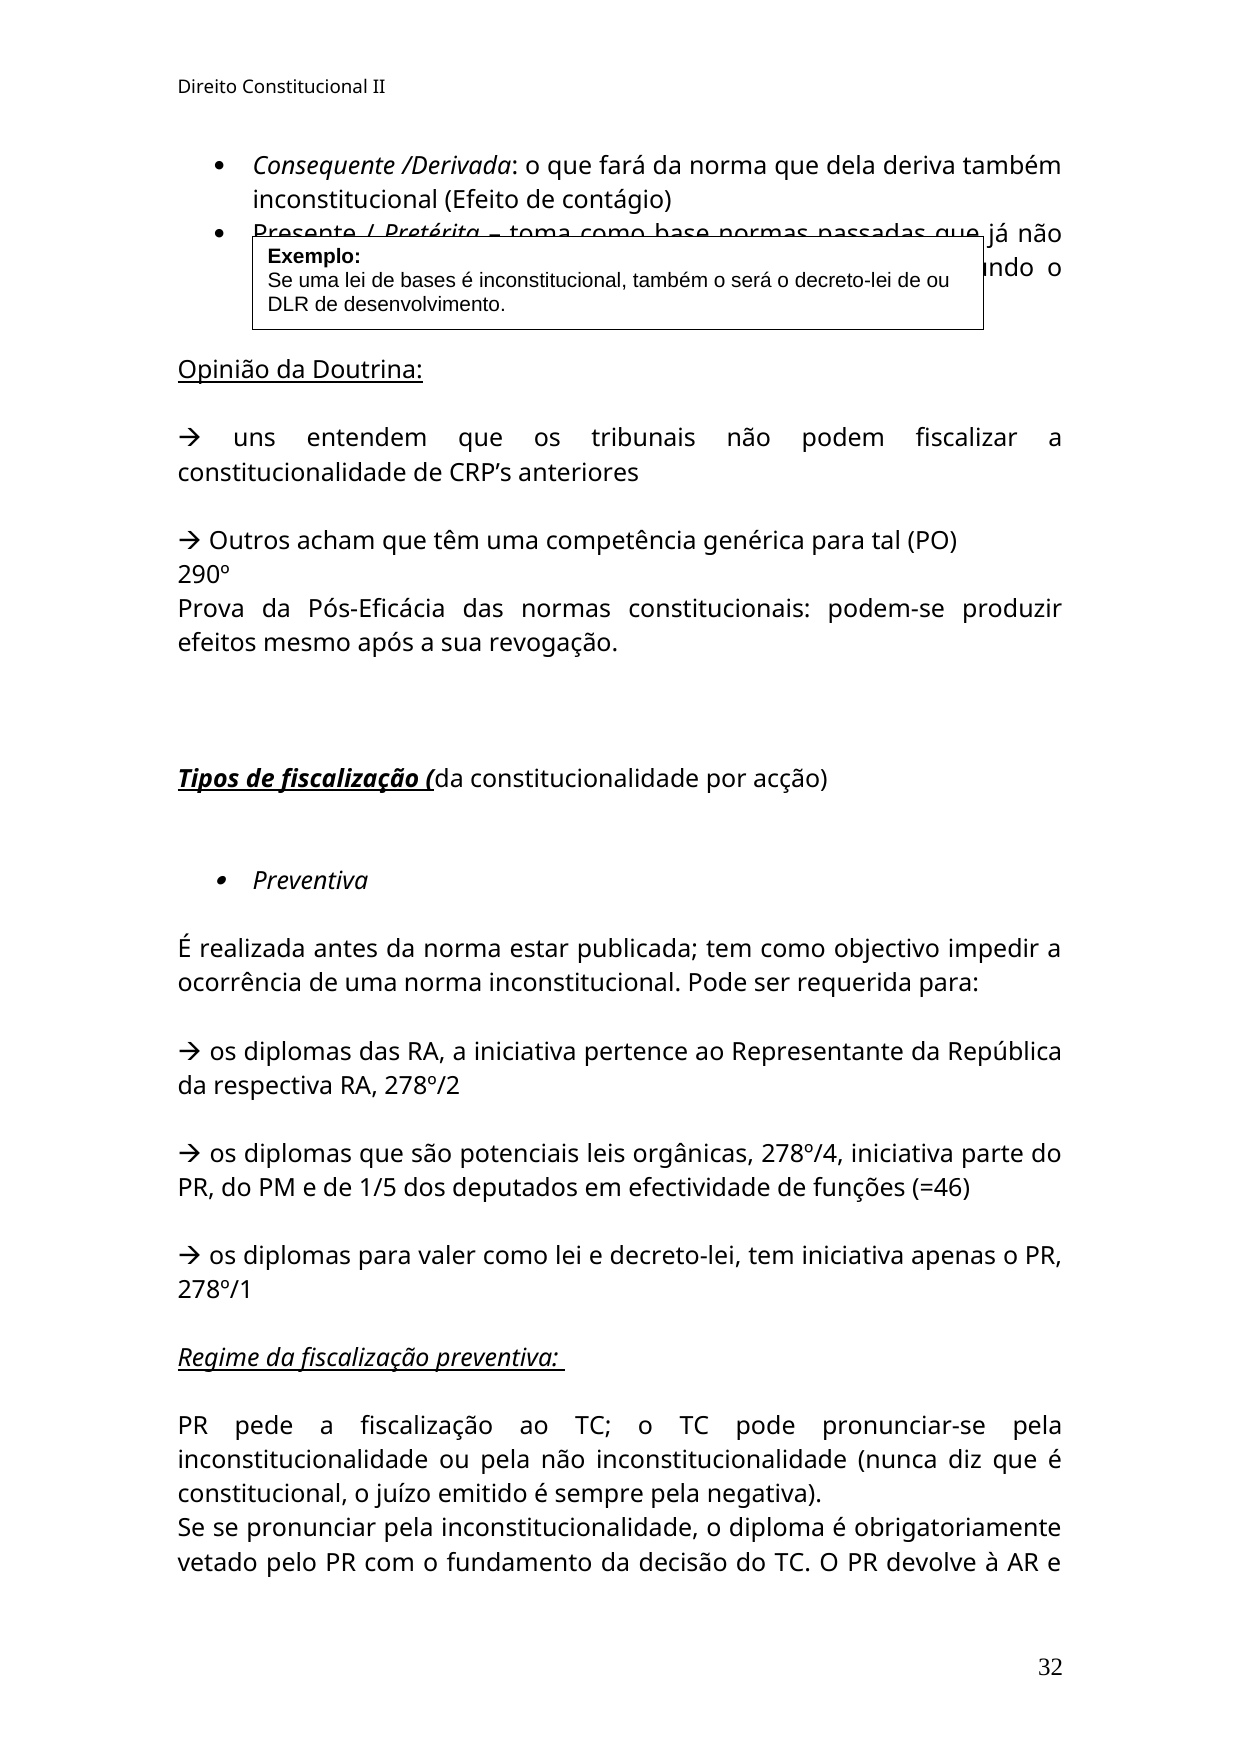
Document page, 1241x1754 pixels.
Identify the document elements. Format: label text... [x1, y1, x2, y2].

text os diplomas que são potenciais leis orgânicas, 278º/4, iniciativa parte do PR, do PM e de 1/5 dos deputados em efectividade de funções (=46) [177, 1135, 1063, 1203]
text PR pede a fiscalização ao TC; o TC pode pronunciar-se pela inconstitucionalidade ou pela não inconstitucionalidade (nunca diz que é constitucional, o juízo emitido é sempre pela negativa). [177, 1408, 1063, 1510]
text 290º [177, 556, 1063, 590]
text os diplomas das RA, a iniciativa pertence ao Representante da República da respectiva RA, 278º/2 [177, 1033, 1063, 1101]
text É realizada antes da norma estar publicada; tem como objectivo impedir a ocorrência de uma norma inconstitucional. Pode ser requerida para: [177, 931, 1063, 999]
text Prova da Pós-Eficácia das normas constitucionais: podem-se produzir efeitos mesmo após a sua revogação. [177, 590, 1063, 658]
text os diplomas para valer como lei e decreto-lei, tem iniciativa apenas o PR, 278º/1 [177, 1238, 1063, 1306]
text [177, 1510, 1063, 1578]
text Regime da fiscalização preventiva: [177, 1340, 1063, 1374]
text Outros acham que têm uma competência genérica para tal (PO) [177, 522, 1063, 556]
text uns entendem que os tribunais não podem fiscalizar a constitucionalidade de CRP’s anteriores [177, 420, 1063, 488]
list Preventiva [215, 863, 1063, 897]
text Opinião da Doutrina: [177, 352, 1063, 386]
text Tipos de fiscalização (da constitucionalidade por acção) [177, 761, 1063, 795]
list Consequente /Derivada: o que fará da norma que dela deriva também inconstitucional (Efeito de contágio) [215, 148, 1063, 216]
list Presente / Pretérita – toma como base normas passadas que já não estão em vigor; averigua-se a sua constitucionalidade segundo o padrão do texto normativo vigente da época a que se reporta. [215, 216, 1063, 318]
